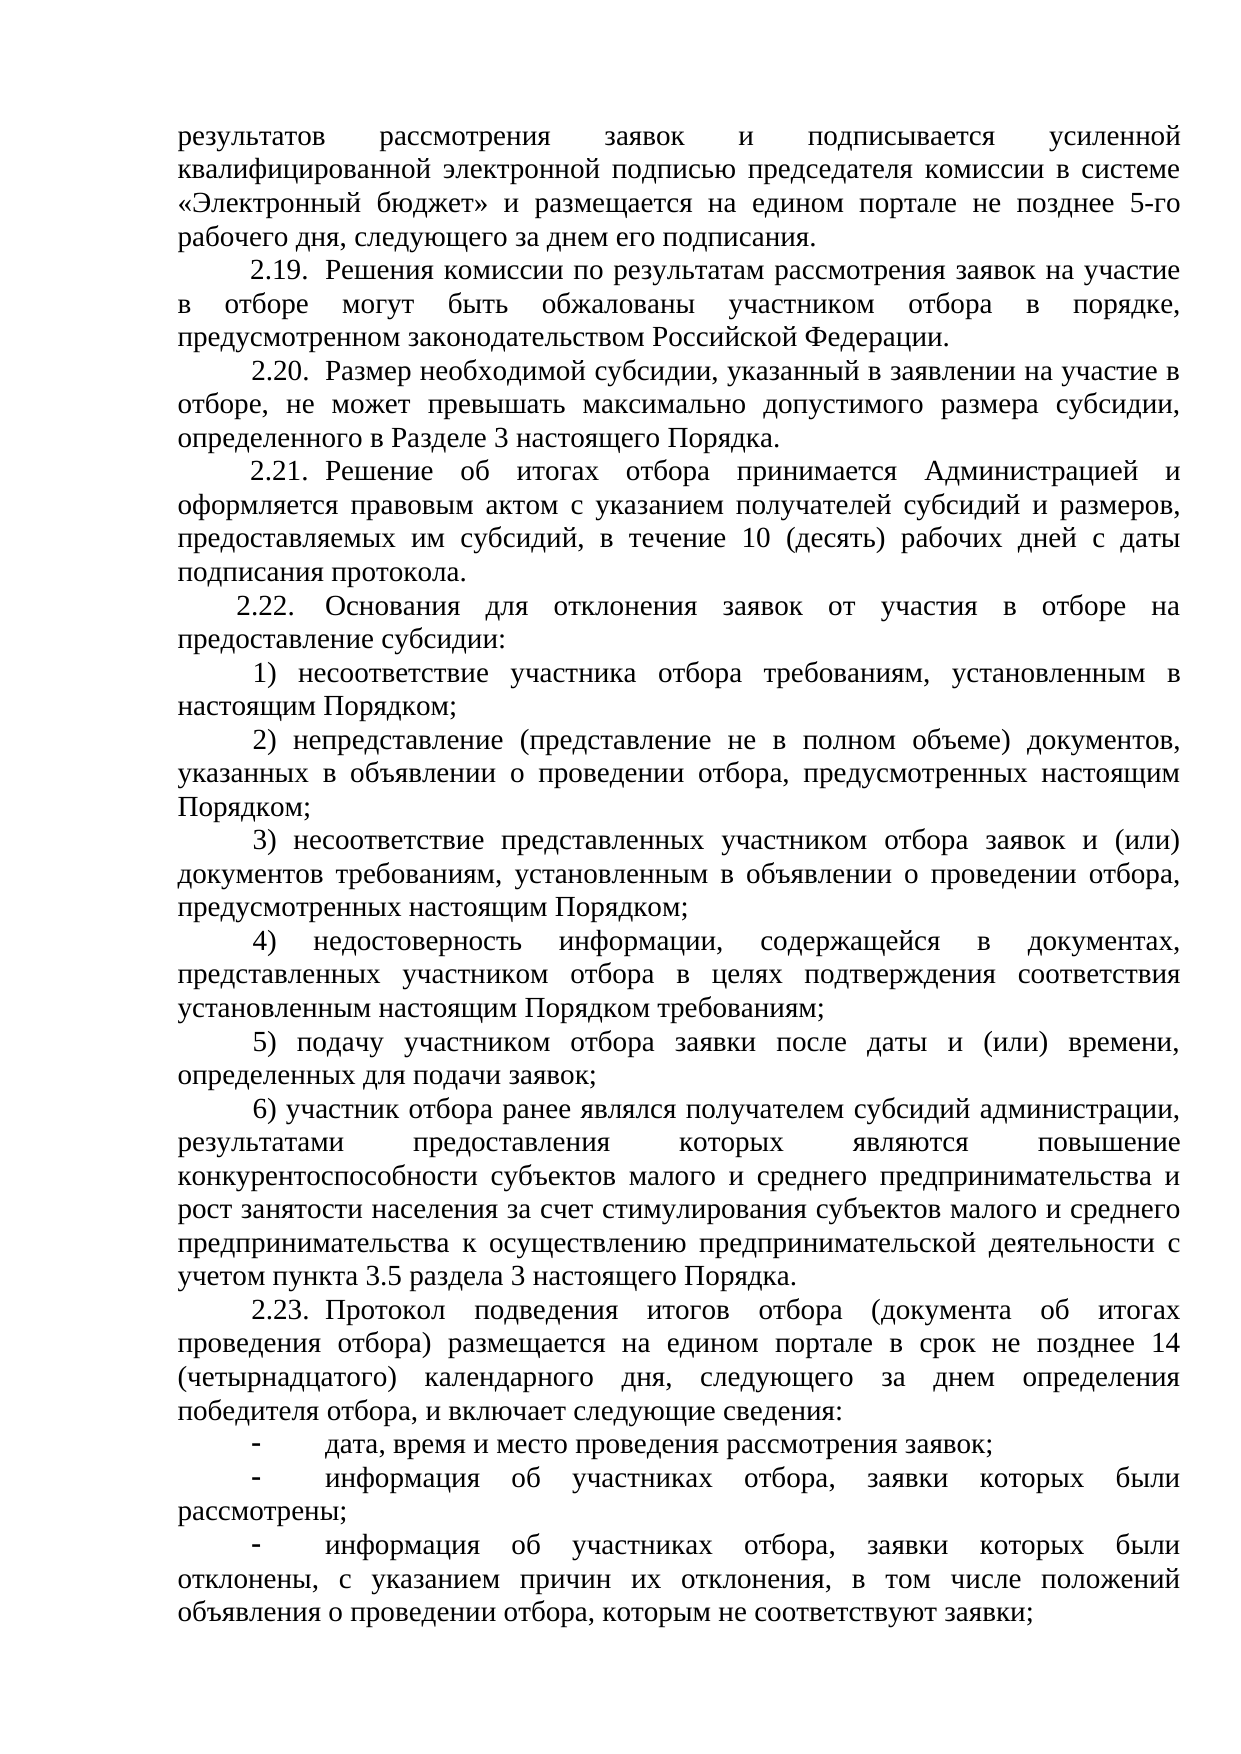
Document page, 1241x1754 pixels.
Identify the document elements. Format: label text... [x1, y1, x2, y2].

text 4) недостоверность информации, содержащейся в документах, представленных участником отбора в целях подтверждения соответствия установленным настоящим Порядком требованиям; [177, 923, 1181, 1024]
list информация об участниках отбора, заявки которых были отклонены, с указанием причин их отклонения, в том числе положений объявления о проведении отбора, которым не соответствуют заявки; [177, 1527, 1181, 1628]
list дата, время и место проведения рассмотрения заявок; [177, 1426, 1181, 1460]
text 6) участник отбора ранее являлся получателем субсидий администрации, результатами предоставления которых являются повышение конкурентоспособности субъектов малого и среднего предпринимательства и рост занятости населения за счет стимулирования субъектов малого и среднего предпринимательства к осуществлению предпринимательской деятельности с учетом пункта 3.5 раздела 3 настоящего Порядка. [177, 1091, 1181, 1292]
list Протокол подведения итогов отбора (документа об итогах проведения отбора) размещается на едином портале в срок не позднее 14 (четырнадцатого) календарного дня, следующего за днем определения победителя отбора, и включает следующие сведения: [177, 1292, 1181, 1426]
list Размер необходимой субсидии, указанный в заявлении на участие в отборе, не может превышать максимально допустимого размера субсидии, определенного в Разделе 3 настоящего Порядка. [177, 353, 1181, 453]
text 5) подачу участником отбора заявки после даты и (или) времени, определенных для подачи заявок; [177, 1024, 1181, 1091]
list информация об участниках отбора, заявки которых были рассмотрены; [177, 1460, 1181, 1527]
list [177, 118, 1181, 252]
list Решение об итогах отбора принимается Администрацией и оформляется правовым актом с указанием получателей субсидий и размеров, предоставляемых им субсидий, в течение 10 (десять) рабочих дней с даты подписания протокола. [177, 453, 1181, 588]
text 2) непредставление (представление не в полном объеме) документов, указанных в объявлении о проведении отбора, предусмотренных настоящим Порядком; [177, 722, 1181, 822]
text 1) несоответствие участника отбора требованиям, установленным в настоящим Порядком; [177, 655, 1181, 722]
list Решения комиссии по результатам рассмотрения заявок на участие в отборе могут быть обжалованы участником отбора в порядке, предусмотренном законодательством Российской Федерации. [177, 252, 1181, 353]
list Основания для отклонения заявок от участия в отборе на предоставление субсидии: [177, 588, 1181, 655]
text 3) несоответствие представленных участником отбора заявок и (или) документов требованиям, установленным в объявлении о проведении отбора, предусмотренных настоящим Порядком; [177, 822, 1181, 923]
